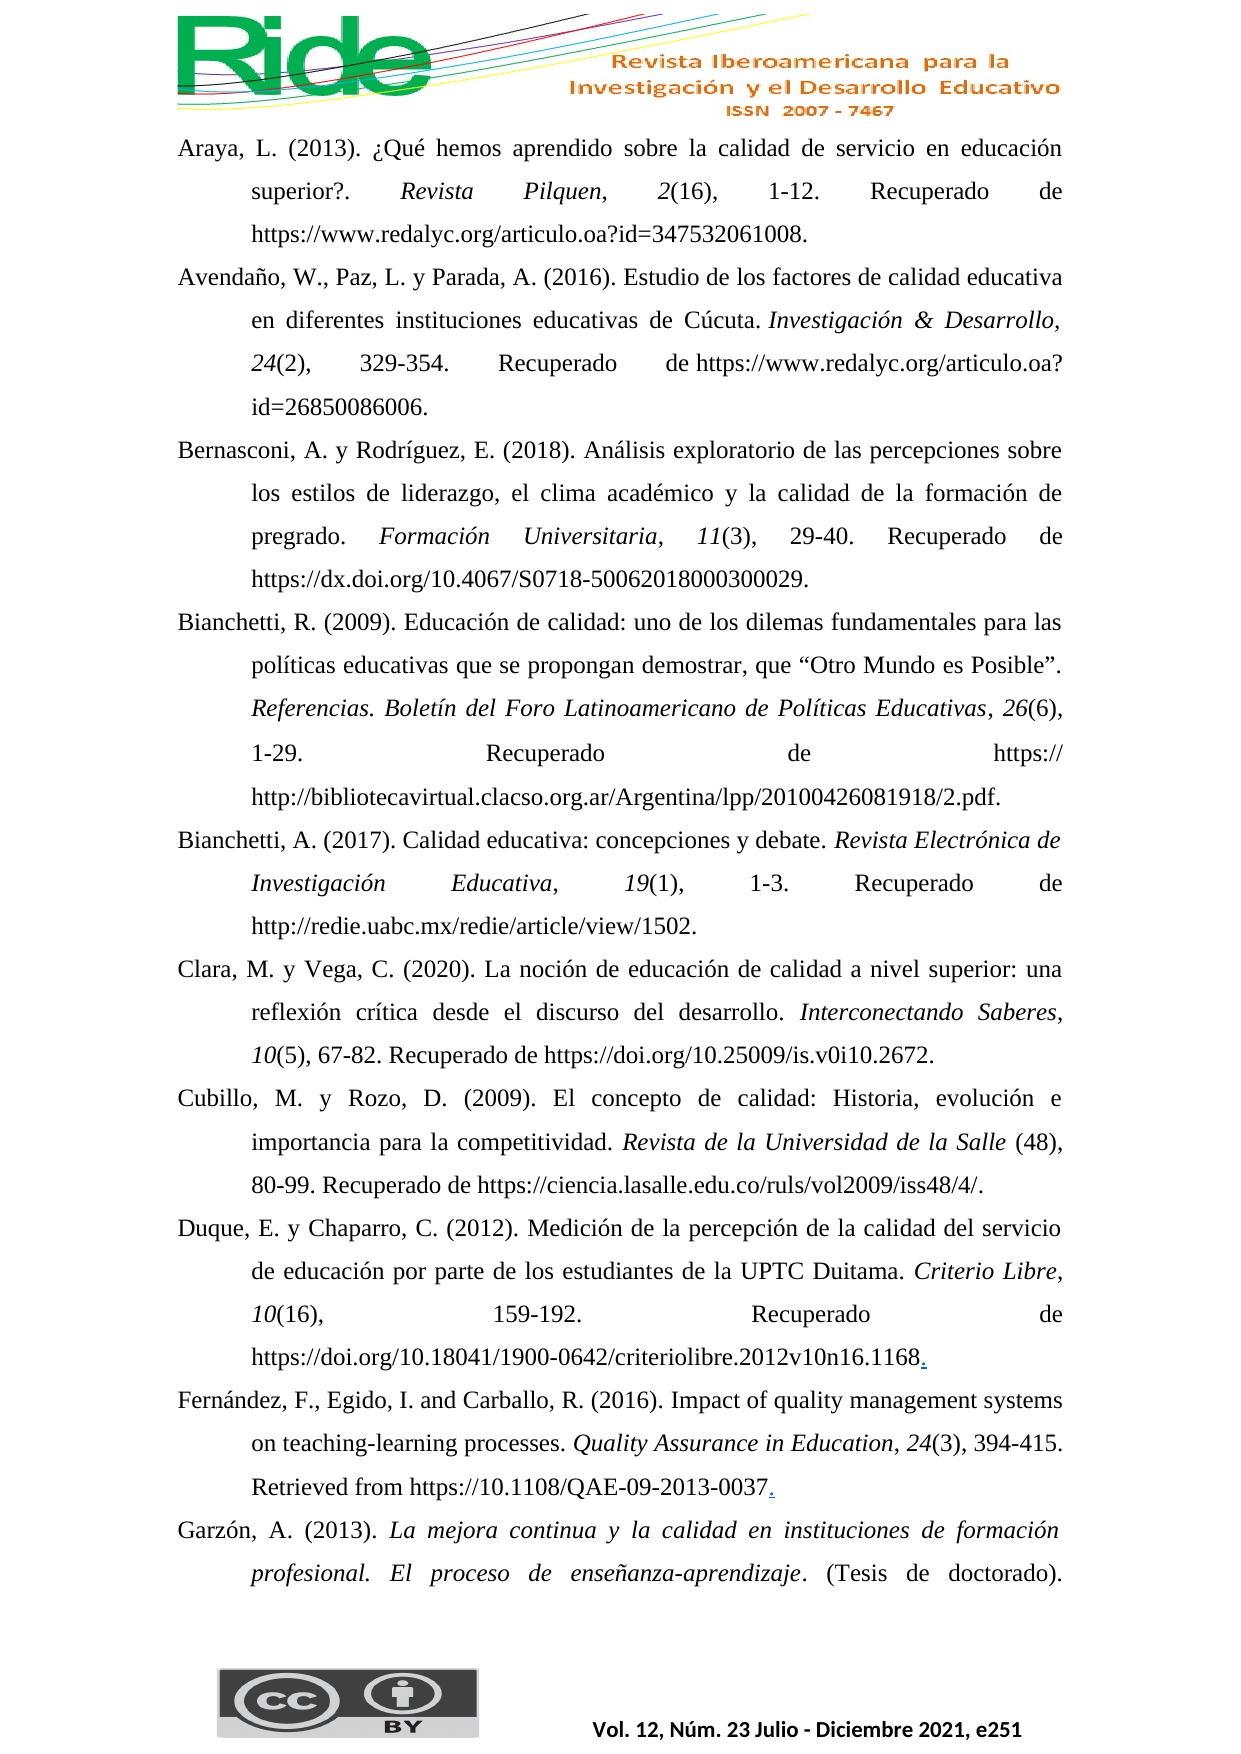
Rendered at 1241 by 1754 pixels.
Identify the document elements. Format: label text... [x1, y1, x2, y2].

text Bianchetti, R. (2009). Educación de calidad: uno de los dilemas fundamentales para las políticas educativas que se propongan demostrar, que “Otro Mundo es Posible”. Referencias. Boletín del Foro Latinoamericano de Políticas Educativas, 26(6), 1-29. Recuperado de https:// http://bibliotecavirtual.clacso.org.ar/Argentina/lpp/20100426081918/2.pdf. [177, 607, 1063, 810]
text Clara, M. y Vega, C. (2020). La noción de educación de calidad a nivel superior: una reflexión crítica desde el discurso del desarrollo. Interconectando Saberes, 10(5), 67-82. Recuperado de https://doi.org/10.25009/is.v0i10.2672. [177, 954, 1063, 1069]
text Avendaño, W., Paz, L. y Parada, A. (2016). Estudio de los factores de calidad educativa en diferentes instituciones educativas de Cúcuta. Investigación & Desarrollo, 24(2), 329-354. Recuperado de https://www.redalyc.org/articulo.oa?id=26850086006. [177, 262, 1063, 420]
picture [216, 1668, 480, 1738]
text Bernasconi, A. y Rodríguez, E. (2018). Análisis exploratorio de las percepciones sobre los estilos de liderazgo, el clima académico y la calidad de la formación de pregrado. Formación Universitaria, 11(3), 29-40. Recuperado de https://dx.doi.org/10.4067/S0718-50062018000300029. [177, 435, 1063, 593]
text Bianchetti, A. (2017). Calidad educativa: concepciones y debate. Revista Electrónica de Investigación Educativa, 19(1), 1-3. Recuperado de http://redie.uabc.mx/redie/article/view/1502. [177, 825, 1063, 940]
text Cubillo, M. y Rozo, D. (2009). El concepto de calidad: Historia, evolución e importancia para la competitividad. Revista de la Universidad de la Salle (48), 80-99. Recuperado de https://ciencia.lasalle.edu.co/ruls/vol2009/iss48/4/. [177, 1083, 1063, 1198]
text Araya, L. (2013). ¿Qué hemos aprendido sobre la calidad de servicio en educación superior?. Revista Pilquen, 2(16), 1-12. Recuperado de https://www.redalyc.org/articulo.oa?id=347532061008. [177, 133, 1063, 248]
text Fernández, F., Egido, I. and Carballo, R. (2016). Impact of quality management systems on teaching-learning processes. Quality Assurance in Education, 24(3), 394-415. Retrieved from https://10.1108/QAE-09-2013-0037. [177, 1385, 1063, 1500]
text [177, 1515, 1063, 1587]
text Duque, E. y Chaparro, C. (2012). Medición de la percepción de la calidad del servicio de educación por parte de los estudiantes de la UPTC Duitama. Criterio Libre, 10(16), 159-192. Recuperado de https://doi.org/10.18041/1900-0642/criteriolibre.2012v10n16.1168. [177, 1213, 1063, 1371]
picture [177, 14, 1063, 119]
